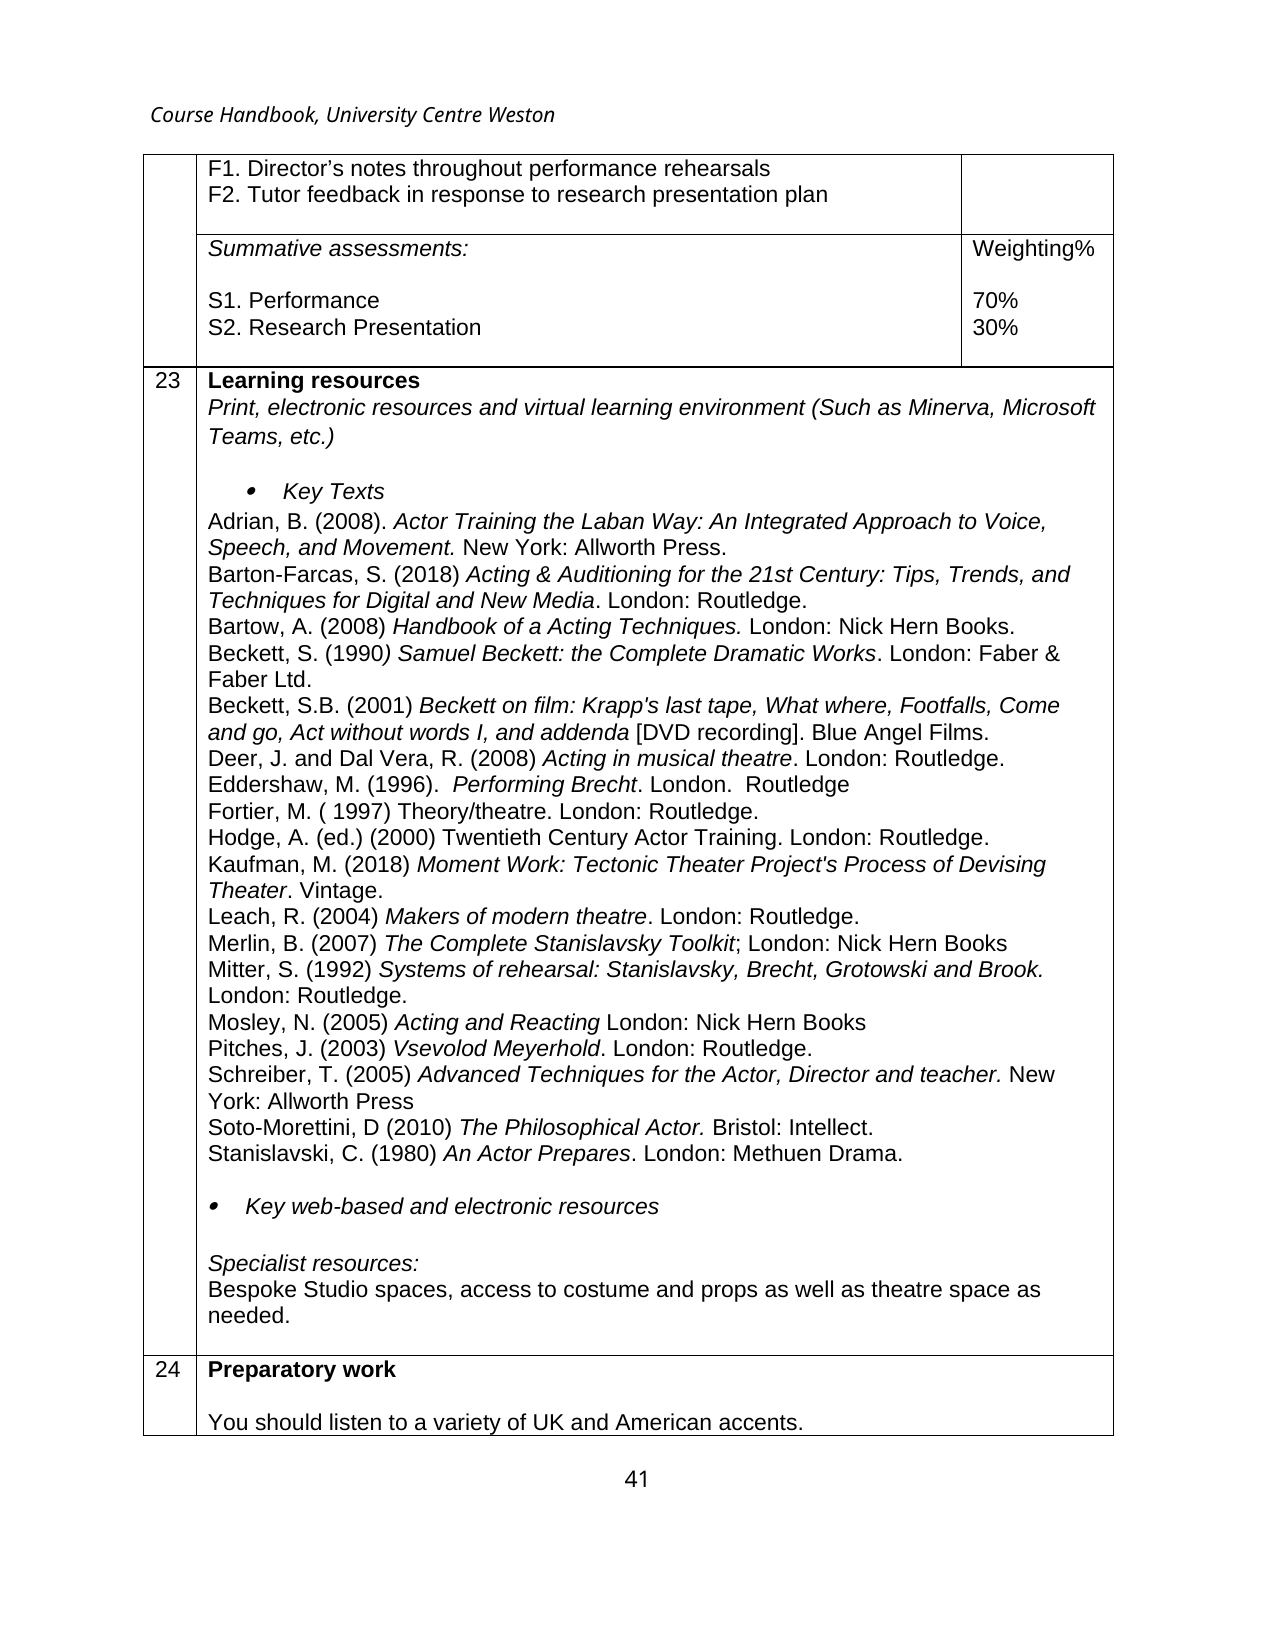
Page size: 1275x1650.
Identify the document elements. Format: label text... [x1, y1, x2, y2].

table_cell 22 [144, 155, 196, 366]
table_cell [197, 155, 961, 233]
table_cell Learning resources Print, electronic resources and virtual learning environment (Such as Minerva, Microsoft Teams, etc.) Key Texts Adrian, B. (2008). Actor Training the Laban Way: An Integrated Approach to Voice, Speech, and Movement. New York: Allworth Press. Barton-Farcas, S. (2018) Acting & Auditioning for the 21st Century: Tips, Trends, and Techniques for Digital and New Media. London: Routledge. Bartow, A. (2008) Handbook of a Acting Techniques. London: Nick Hern Books. Beckett, S. (1990) Samuel Beckett: the Complete Dramatic Works. London: Faber & Faber Ltd. Beckett, S.B. (2001) Beckett on film: Krapp's last tape, What where, Footfalls, Come and go, Act without words I, and addenda [DVD recording]. Blue Angel Films. Deer, J. and Dal Vera, R. (2008) Acting in musical theatre. London: Routledge. Eddershaw, M. (1996). Performing Brecht. London. Routledge Fortier, M. ( 1997) Theory/theatre. London: Routledge. Hodge, A. (ed.) (2000) Twentieth Century Actor Training. London: Routledge. Kaufman, M. (2018) Moment Work: Tectonic Theater Project's Process of Devising Theater. Vintage. Leach, R. (2004) Makers of modern theatre. London: Routledge. Merlin, B. (2007) The Complete Stanislavsky Toolkit; London: Nick Hern Books Mitter, S. (1992) Systems of rehearsal: Stanislavsky, Brecht, Grotowski and Brook. London: Routledge. Mosley, N. (2005) Acting and Reacting London: Nick Hern Books Pitches, J. (2003) Vsevolod Meyerhold. London: Routledge. Schreiber, T. (2005) Advanced Techniques for the Actor, Director and teacher. New York: Allworth Press Soto-Morettini, D (2010) The Philosophical Actor. Bristol: Intellect. Stanislavski, C. (1980) An Actor Prepares. London: Methuen Drama. Key web-based and electronic resources Specialist resources: Bespoke Studio spaces, access to costume and props as well as theatre space as needed. [197, 368, 1113, 1355]
table_cell [962, 155, 1113, 233]
table_cell Weighting% 70% 30% [962, 235, 1113, 366]
table_cell Summative assessments: S1. Performance S2. Research Presentation [197, 235, 961, 366]
table_cell 24 [144, 1356, 196, 1435]
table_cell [197, 1356, 1113, 1435]
table_cell 23 [144, 368, 196, 1355]
